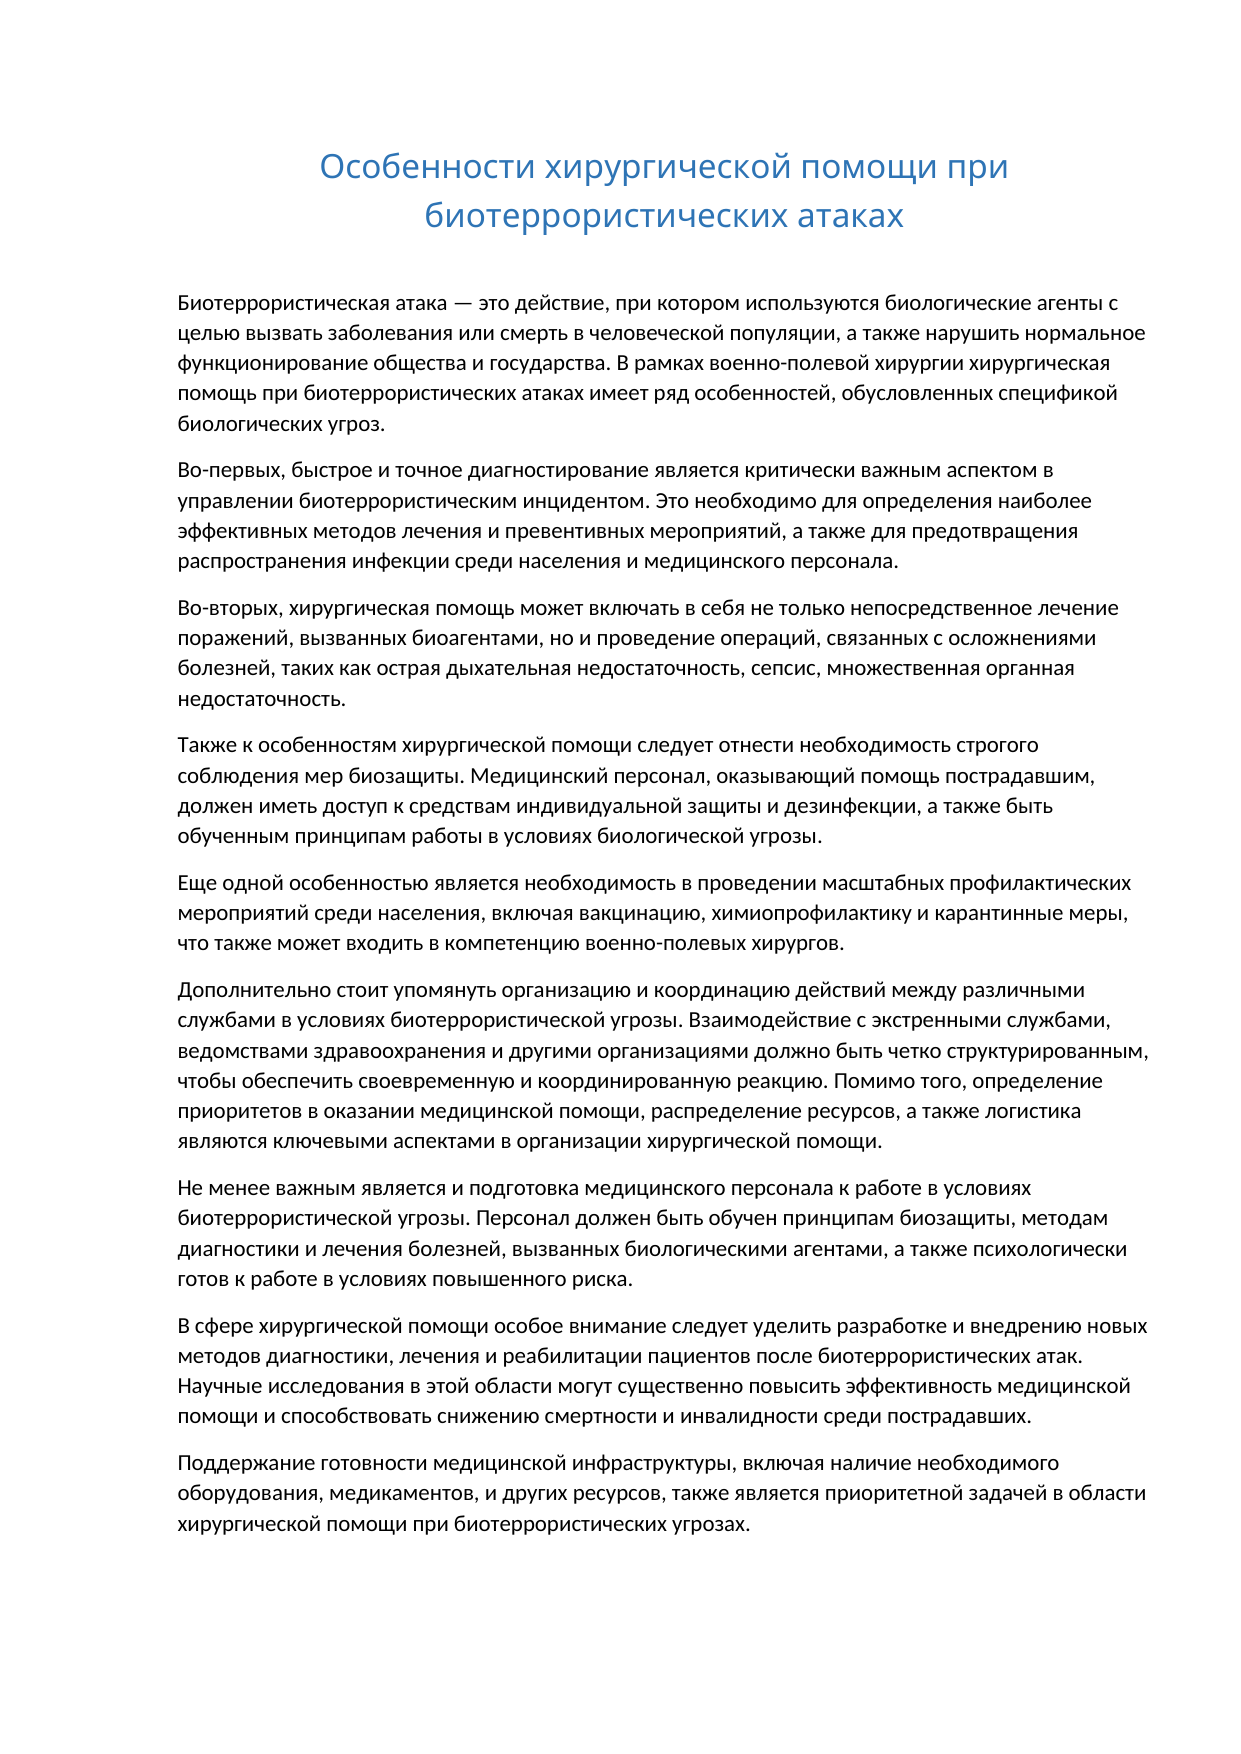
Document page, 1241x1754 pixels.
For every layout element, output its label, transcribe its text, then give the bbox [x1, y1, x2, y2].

text Биотеррористическая атака — это действие, при котором используются биологические агенты с целью вызвать заболевания или смерть в человеческой популяции, а также нарушить нормальное функционирование общества и государства. В рамках военно-полевой хирургии хирургическая помощь при биотеррористических атаках имеет ряд особенностей, обусловленных спецификой биологических угроз. [177, 288, 1152, 437]
text В сфере хирургической помощи особое внимание следует уделить разработке и внедрению новых методов диагностики, лечения и реабилитации пациентов после биотеррористических атак. Научные исследования в этой области могут существенно повысить эффективность медицинской помощи и способствовать снижению смертности и инвалидности среди пострадавших. [177, 1311, 1152, 1429]
text Во-первых, быстрое и точное диагностирование является критически важным аспектом в управлении биотеррористическим инцидентом. Это необходимо для определения наиболее эффективных методов лечения и превентивных мероприятий, а также для предотвращения распространения инфекции среди населения и медицинского персонала. [177, 456, 1152, 574]
text Еще одной особенностью является необходимость в проведении масштабных профилактических мероприятий среди населения, включая вакцинацию, химиопрофилактику и карантинные меры, что также может входить в компетенцию военно-полевых хирургов. [177, 868, 1152, 957]
text Поддержание готовности медицинской инфраструктуры, включая наличие необходимого оборудования, медикаментов, и других ресурсов, также является приоритетной задачей в области хирургической помощи при биотеррористических угрозах. [177, 1448, 1152, 1537]
text Не менее важным является и подготовка медицинского персонала к работе в условиях биотеррористической угрозы. Персонал должен быть обучен принципам биозащиты, методам диагностики и лечения болезней, вызванных биологическими агентами, а также психологически готов к работе в условиях повышенного риска. [177, 1173, 1152, 1292]
text Дополнительно стоит упомянуть организацию и координацию действий между различными службами в условиях биотеррористической угрозы. Взаимодействие с экстренными службами, ведомствами здравоохранения и другими организациями должно быть четко структурированным, чтобы обеспечить своевременную и координированную реакцию. Помимо того, определение приоритетов в оказании медицинской помощи, распределение ресурсов, а также логистика являются ключевыми аспектами в организации хирургической помощи. [177, 975, 1152, 1154]
subtitle Особенности хирургической помощи при биотеррористических атаках [177, 143, 1152, 237]
text Во-вторых, хирургическая помощь может включать в себя не только непосредственное лечение поражений, вызванных биоагентами, но и проведение операций, связанных с осложнениями болезней, таких как острая дыхательная недостаточность, сепсис, множественная органная недостаточность. [177, 593, 1152, 712]
text Также к особенностям хирургической помощи следует отнести необходимость строгого соблюдения мер биозащиты. Медицинский персонал, оказывающий помощь пострадавшим, должен иметь доступ к средствам индивидуальной защиты и дезинфекции, а также быть обученным принципам работы в условиях биологической угрозы. [177, 731, 1152, 849]
